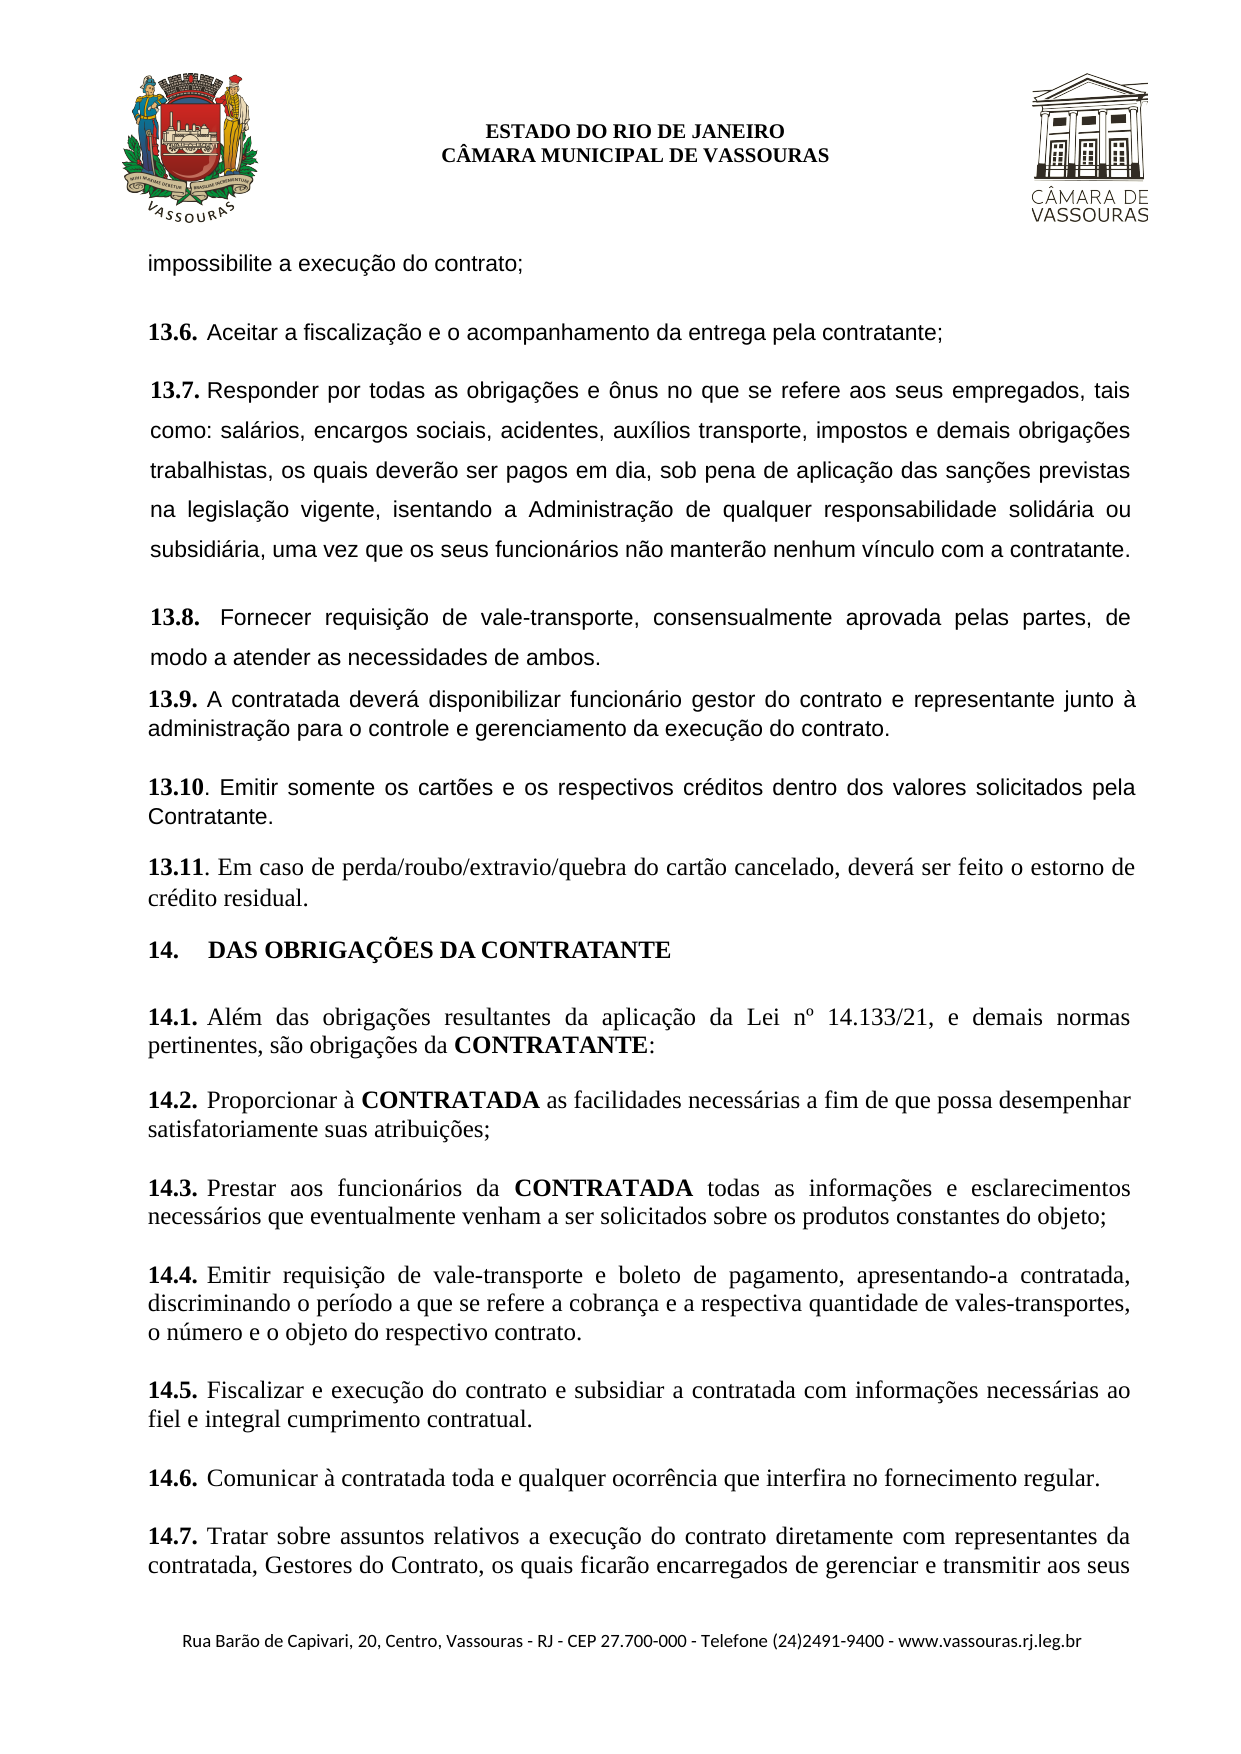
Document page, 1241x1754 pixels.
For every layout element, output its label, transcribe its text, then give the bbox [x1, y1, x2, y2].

list Comunicar imediatamente à Contratante toda e qualquer irregularidade ou dificuldade que impossibilite a execução do contrato; [148, 250, 1131, 277]
list Fiscalizar e execução do contrato e subsidiar a contratada com informações necessárias ao fiel e integral cumprimento contratual. [148, 1376, 1131, 1433]
list A contratada deverá disponibilizar funcionário gestor do contrato e representante junto à administração para o controle e gerenciamento da execução do contrato. [148, 684, 1137, 741]
list Prestar aos funcionários da CONTRATADA todas as informações e esclarecimentos necessários que eventualmente venham a ser solicitados sobre os produtos constantes do objeto; [148, 1173, 1131, 1230]
picture [122, 73, 259, 223]
list Aceitar a fiscalização e o acompanhamento da entrega pela contratante; [148, 317, 1131, 346]
text 13.10. Emitir somente os cartões e os respectivos créditos dentro dos valores solicitados pela Contratante. [148, 772, 1137, 829]
text 13.11. Em caso de perda/roubo/extravio/quebra do cartão cancelado, deverá ser feito o estorno de crédito residual. [148, 852, 1137, 912]
list Comunicar à contratada toda e qualquer ocorrência que interfira no fornecimento regular. [148, 1463, 1131, 1491]
list Fornecer requisição de vale-transporte, consensualmente aprovada pelas partes, de modo a atender as necessidades de ambos. [150, 602, 1131, 670]
list Proporcionar à CONTRATADA as facilidades necessárias a fim de que possa desempenhar satisfatoriamente suas atribuições; [148, 1086, 1131, 1143]
subtitle DAS OBRIGAÇÕES DA CONTRATANTE [148, 935, 1130, 964]
picture [1031, 73, 1148, 222]
list Responder por todas as obrigações e ônus no que se refere aos seus empregados, tais como: salários, encargos sociais, acidentes, auxílios transporte, impostos e demais obrigações trabalhistas, os quais deverão ser pagos em dia, sob pena de aplicação das sanções previstas na legislação vigente, isentando a Administração de qualquer responsabilidade solidária ou subsidiária, uma vez que os seus funcionários não manterão nenhum vínculo com a contratante. [150, 375, 1131, 562]
list Além das obrigações resultantes da aplicação da Lei nº 14.133/21, e demais normas pertinentes, são obrigações da CONTRATANTE: [148, 1002, 1131, 1059]
list Emitir requisição de vale-transporte e boleto de pagamento, apresentando-a contratada, discriminando o período a que se refere a cobrança e a respectiva quantidade de vales-transportes, o número e o objeto do respectivo contrato. [148, 1260, 1131, 1346]
